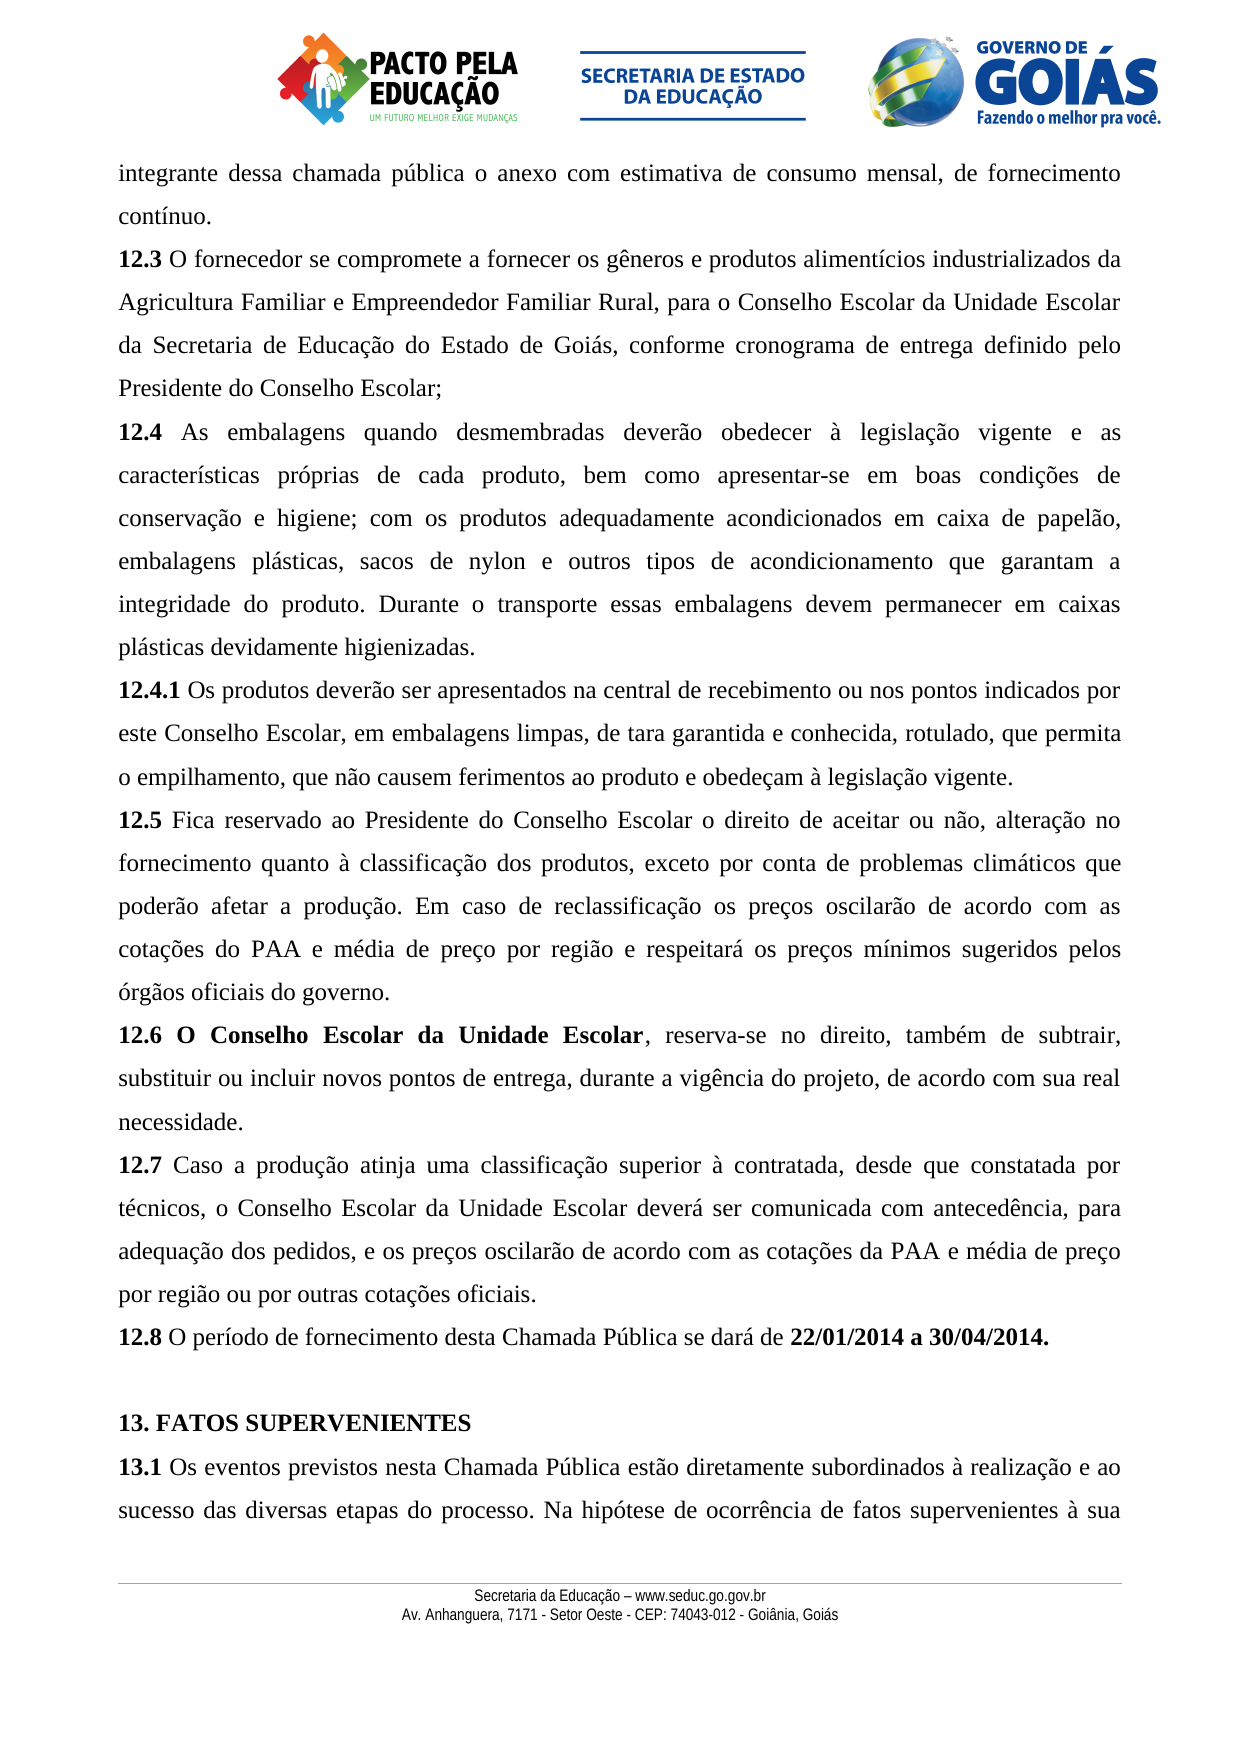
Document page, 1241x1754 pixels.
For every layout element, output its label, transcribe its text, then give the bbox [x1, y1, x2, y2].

picture [268, 28, 1168, 136]
text 12.4 As embalagens quando desmembradas deverão obedecer à legislação vigente e as características próprias de cada produto, bem como apresentar-se em boas condições de conservação e higiene; com os produtos adequadamente acondicionados em caixa de papelão, embalagens plásticas, sacos de nylon e outros tipos de acondicionamento que garantam a integridade do produto. Durante o transporte essas embalagens devem permanecer em caixas plásticas devidamente higienizadas. [118, 417, 1122, 661]
text 12.8 O período de fornecimento desta Chamada Pública se dará de 22/01/2014 a 30/04/2014. [118, 1322, 1122, 1351]
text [118, 1452, 1122, 1523]
text 13. FATOS SUPERVENIENTES [118, 1408, 1122, 1437]
text 12.5 Fica reservado ao Presidente do Conselho Escolar o direito de aceitar ou não, alteração no fornecimento quanto à classificação dos produtos, exceto por conta de problemas climáticos que poderão afetar a produção. Em caso de reclassificação os preços oscilarão de acordo com as cotações do PAA e média de preço por região e respeitará os preços mínimos sugeridos pelos órgãos oficiais do governo. [118, 805, 1122, 1006]
text 12.4.1 Os produtos deverão ser apresentados na central de recebimento ou nos pontos indicados por este Conselho Escolar, em embalagens limpas, de tara garantida e conhecida, rotulado, que permita o empilhamento, que não causem ferimentos ao produto e obedeçam à legislação vigente. [118, 675, 1122, 790]
text 12.3 O fornecedor se compromete a fornecer os gêneros e produtos alimentícios industrializados da Agricultura Familiar e Empreendedor Familiar Rural, para o Conselho Escolar da Unidade Escolar da Secretaria de Educação do Estado de Goiás, conforme cronograma de entrega definido pelo Presidente do Conselho Escolar; [118, 244, 1122, 402]
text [118, 158, 1122, 230]
text 12.7 Caso a produção atinja uma classificação superior à contratada, desde que constatada por técnicos, o Conselho Escolar da Unidade Escolar deverá ser comunicada com antecedência, para adequação dos pedidos, e os preços oscilarão de acordo com as cotações da PAA e média de preço por região ou por outras cotações oficiais. [118, 1150, 1122, 1308]
text 12.6 O Conselho Escolar da Unidade Escolar, reserva-se no direito, também de subtrair, substituir ou incluir novos pontos de entrega, durante a vigência do projeto, de acordo com sua real necessidade. [118, 1020, 1122, 1135]
